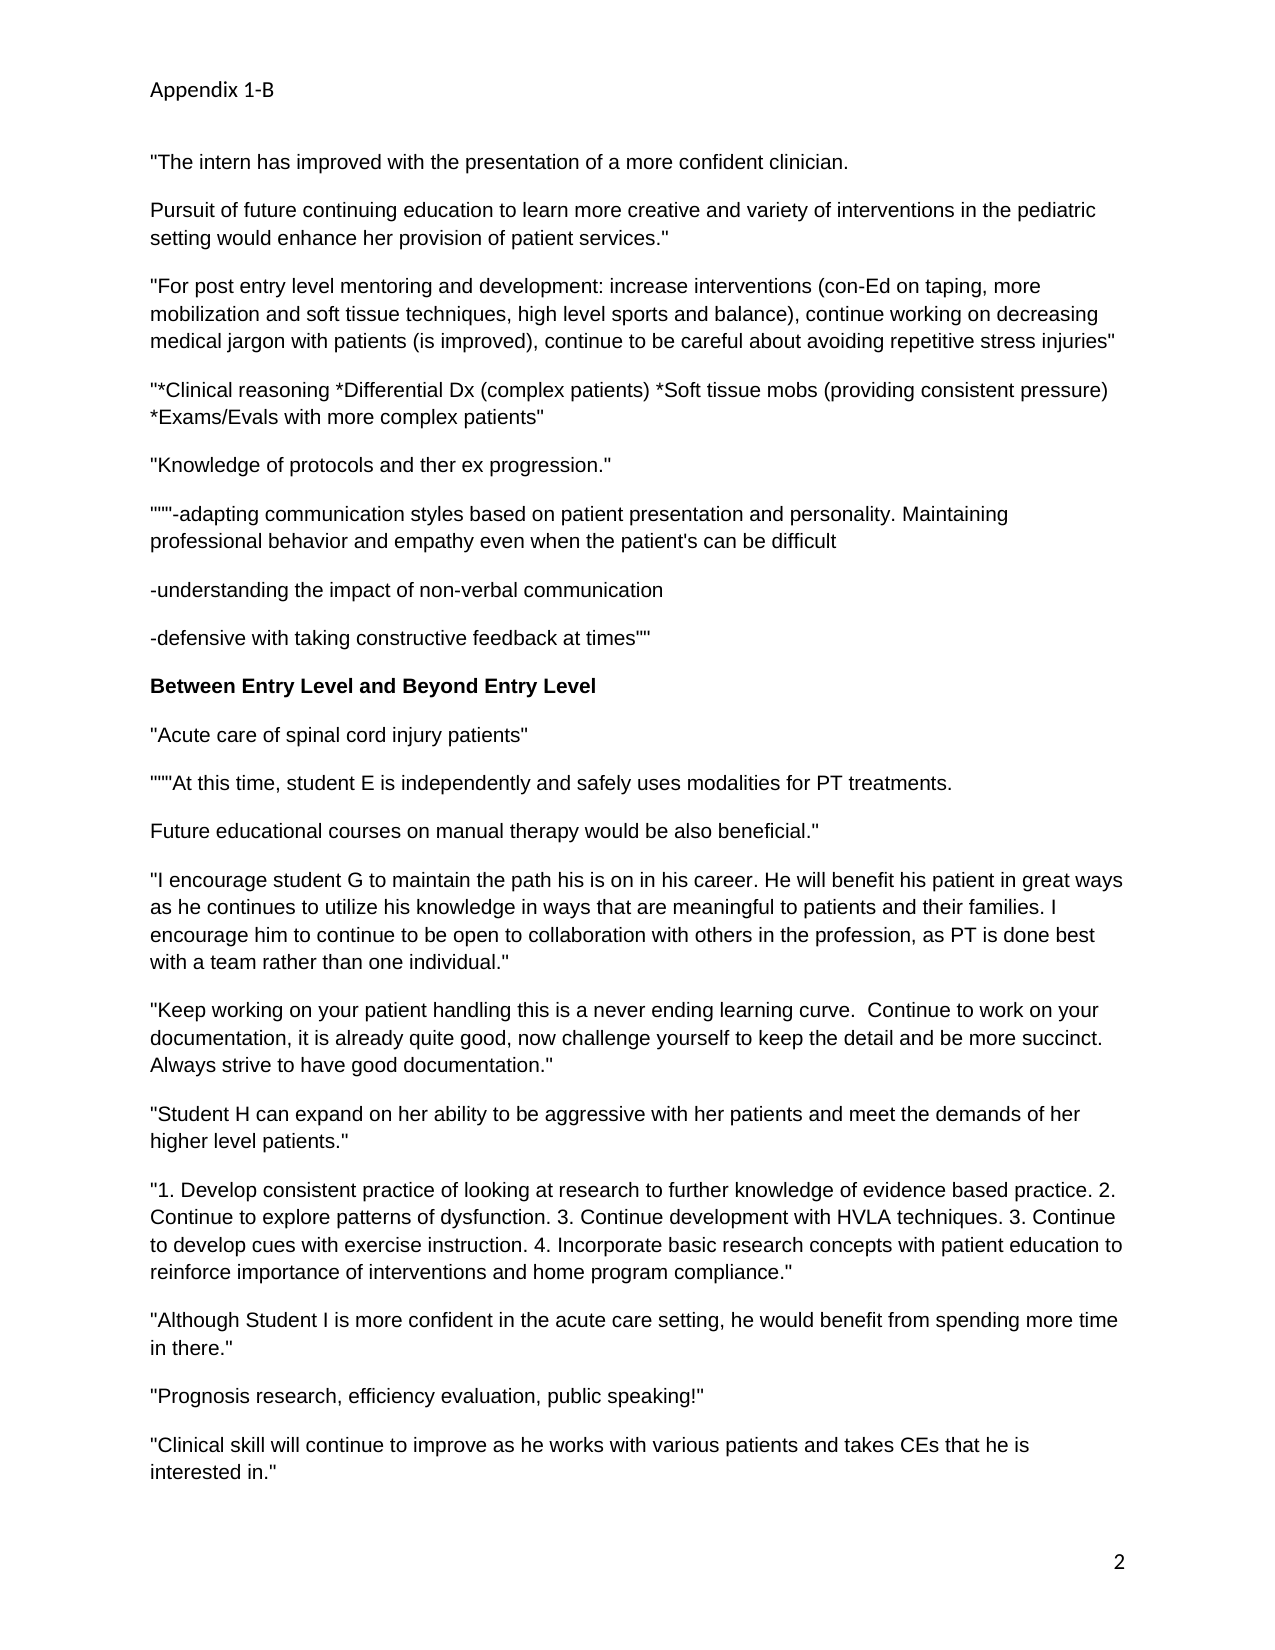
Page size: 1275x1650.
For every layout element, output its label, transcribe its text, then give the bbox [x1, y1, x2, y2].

text Pursuit of future continuing education to learn more creative and variety of interventions in the pediatric setting would enhance her provision of patient services." [150, 198, 1125, 250]
text -understanding the impact of non-verbal communication [150, 577, 1125, 601]
text "Prognosis research, efficiency evaluation, public speaking!" [150, 1384, 1125, 1408]
text -defensive with taking constructive feedback at times"" [150, 626, 1125, 650]
text "Acute care of spinal cord injury patients" [150, 722, 1125, 746]
text "1. Develop consistent practice of looking at research to further knowledge of evidence based practice. 2. Continue to explore patterns of dysfunction. 3. Continue development with HVLA techniques. 3. Continue to develop cues with exercise instruction. 4. Incorporate basic research concepts with patient education to reinforce importance of interventions and home program compliance." [150, 1177, 1125, 1284]
text "I encourage student G to maintain the path his is on in his career. He will benefit his patient in great ways as he continues to utilize his knowledge in ways that are meaningful to patients and their families. I encourage him to continue to be open to collaboration with others in the profession, as PT is done best with a team rather than one individual." [150, 867, 1125, 974]
text """-adapting communication styles based on patient presentation and personality. Maintaining professional behavior and empathy even when the patient's can be difficult [150, 502, 1125, 553]
text Between Entry Level and Beyond Entry Level [150, 674, 1125, 698]
text "*Clinical reasoning *Differential Dx (complex patients) *Soft tissue mobs (providing consistent pressure) *Exams/Evals with more complex patients" [150, 377, 1125, 429]
text "The intern has improved with the presentation of a more confident clinician. [150, 150, 1125, 174]
text "Although Student I is more confident in the acute care setting, he would benefit from spending more time in there." [150, 1308, 1125, 1360]
text "Keep working on your patient handling this is a never ending learning curve. Continue to work on your documentation, it is already quite good, now challenge yourself to keep the detail and be more succinct. Always strive to have good documentation." [150, 998, 1125, 1077]
text "For post entry level mentoring and development: increase interventions (con-Ed on taping, more mobilization and soft tissue techniques, high level sports and balance), continue working on decreasing medical jargon with patients (is improved), continue to be careful about avoiding repetitive stress injuries" [150, 274, 1125, 353]
text "Student H can expand on her ability to be aggressive with her patients and meet the demands of her higher level patients." [150, 1102, 1125, 1153]
text Future educational courses on manual therapy would be also beneficial." [150, 819, 1125, 843]
text "Clinical skill will continue to improve as he works with various patients and takes CEs that he is interested in." [150, 1432, 1125, 1484]
text "Knowledge of protocols and ther ex progression." [150, 453, 1125, 477]
text """At this time, student E is independently and safely uses modalities for PT treatments. [150, 771, 1125, 795]
